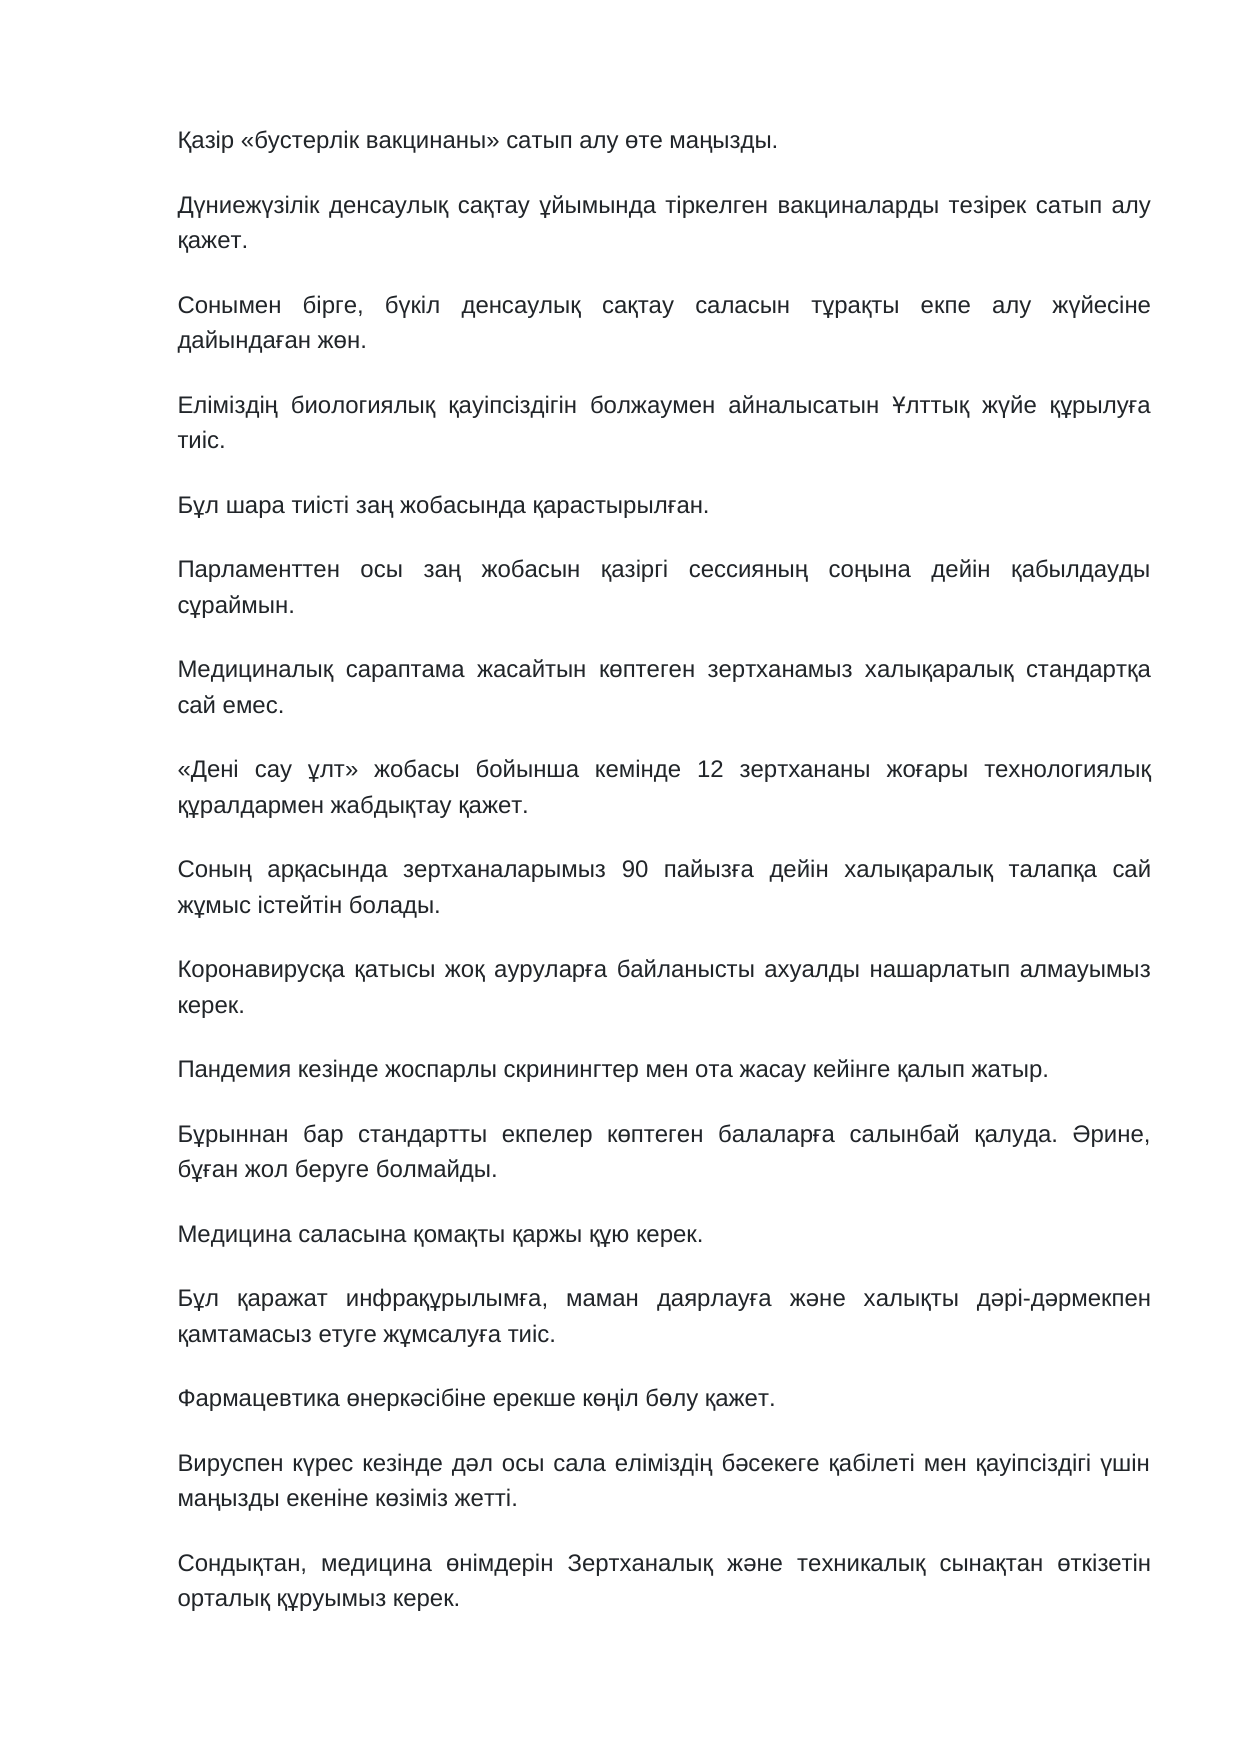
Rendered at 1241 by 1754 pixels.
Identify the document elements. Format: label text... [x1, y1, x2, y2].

text Қазір «бустерлік вакцинаны» сатып алу өте маңызды. [177, 118, 1152, 153]
text Дүниежүзілік денсаулық сақтау ұйымында тіркелген вакциналарды тезірек сатып алу қажет. [177, 183, 1152, 253]
text Бұл шара тиісті заң жобасында қарастырылған. [177, 483, 1152, 518]
text Соның арқасында зертханаларымыз 90 пайызға дейін халықаралық талапқа сай жұмыс істейтін болады. [177, 847, 1152, 918]
text Бұл қаражат инфрақұрылымға, маман даярлауға және халықты дәрі-дәрмекпен қамтамасыз етуге жұмсалуға тиіс. [177, 1276, 1152, 1347]
text «Дені сау ұлт» жобасы бойынша кемінде 12 зертхананы жоғары технологиялық құралдармен жабдықтау қажет. [177, 747, 1152, 818]
text Бұрыннан бар стандартты екпелер көптеген балаларға салынбай қалуда. Әрине, бұған жол беруге болмайды. [177, 1112, 1152, 1183]
text Сонымен бірге, бүкіл денсаулық сақтау саласын тұрақты екпе алу жүйесіне дайындаған жөн. [177, 283, 1152, 353]
text Еліміздің биологиялық қауіпсіздігін болжаумен айналысатын Ұлттық жүйе құрылуға тиіс. [177, 383, 1152, 453]
text Пандемия кезінде жоспарлы скринингтер мен ота жасау кейінге қалып жатыр. [177, 1047, 1152, 1083]
text Медициналық сараптама жасайтын көптеген зертханамыз халықаралық стандартқа сай емес. [177, 647, 1152, 718]
text Сондықтан, медицина өнімдерін Зертханалық және техникалық сынақтан өткізетін орталық құруымыз керек. [177, 1541, 1152, 1612]
text Парламенттен осы заң жобасын қазіргі сессияның соңына дейін қабылдауды сұраймын. [177, 547, 1152, 618]
text Вируспен күрес кезінде дәл осы сала еліміздің бәсекеге қабілеті мен қауіпсіздігі үшін маңызды екеніне көзіміз жетті. [177, 1441, 1152, 1512]
text Фармацевтика өнеркәсібіне ерекше көңіл бөлу қажет. [177, 1376, 1152, 1412]
text Медицина саласына қомақты қаржы құю керек. [177, 1212, 1152, 1247]
text Коронавирусқа қатысы жоқ ауруларға байланысты ахуалды нашарлатып алмауымыз керек. [177, 947, 1152, 1018]
